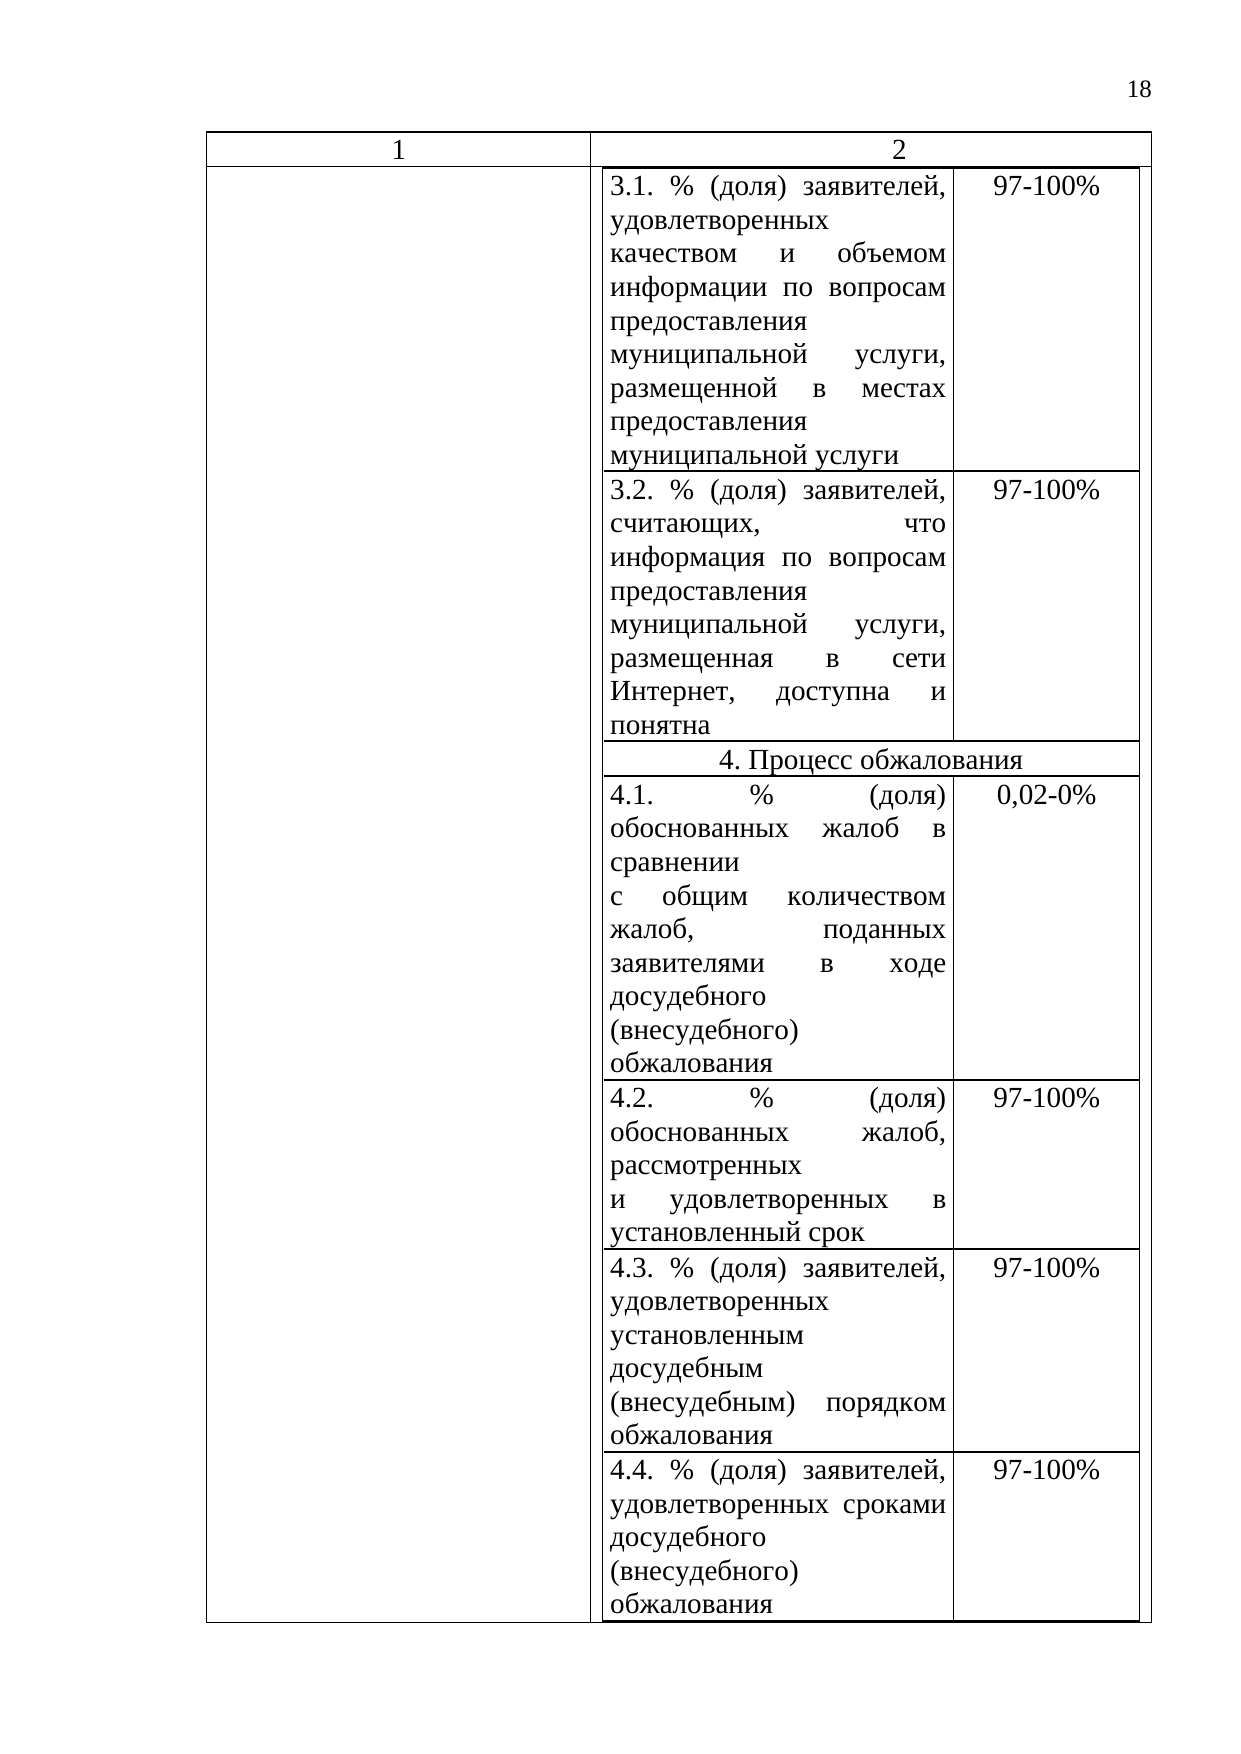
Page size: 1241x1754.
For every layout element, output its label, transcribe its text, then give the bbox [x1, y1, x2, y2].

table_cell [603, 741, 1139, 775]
table_header 2 [591, 133, 1151, 166]
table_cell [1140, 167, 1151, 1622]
table_header 1 [207, 133, 590, 166]
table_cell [207, 167, 590, 1622]
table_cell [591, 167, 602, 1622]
